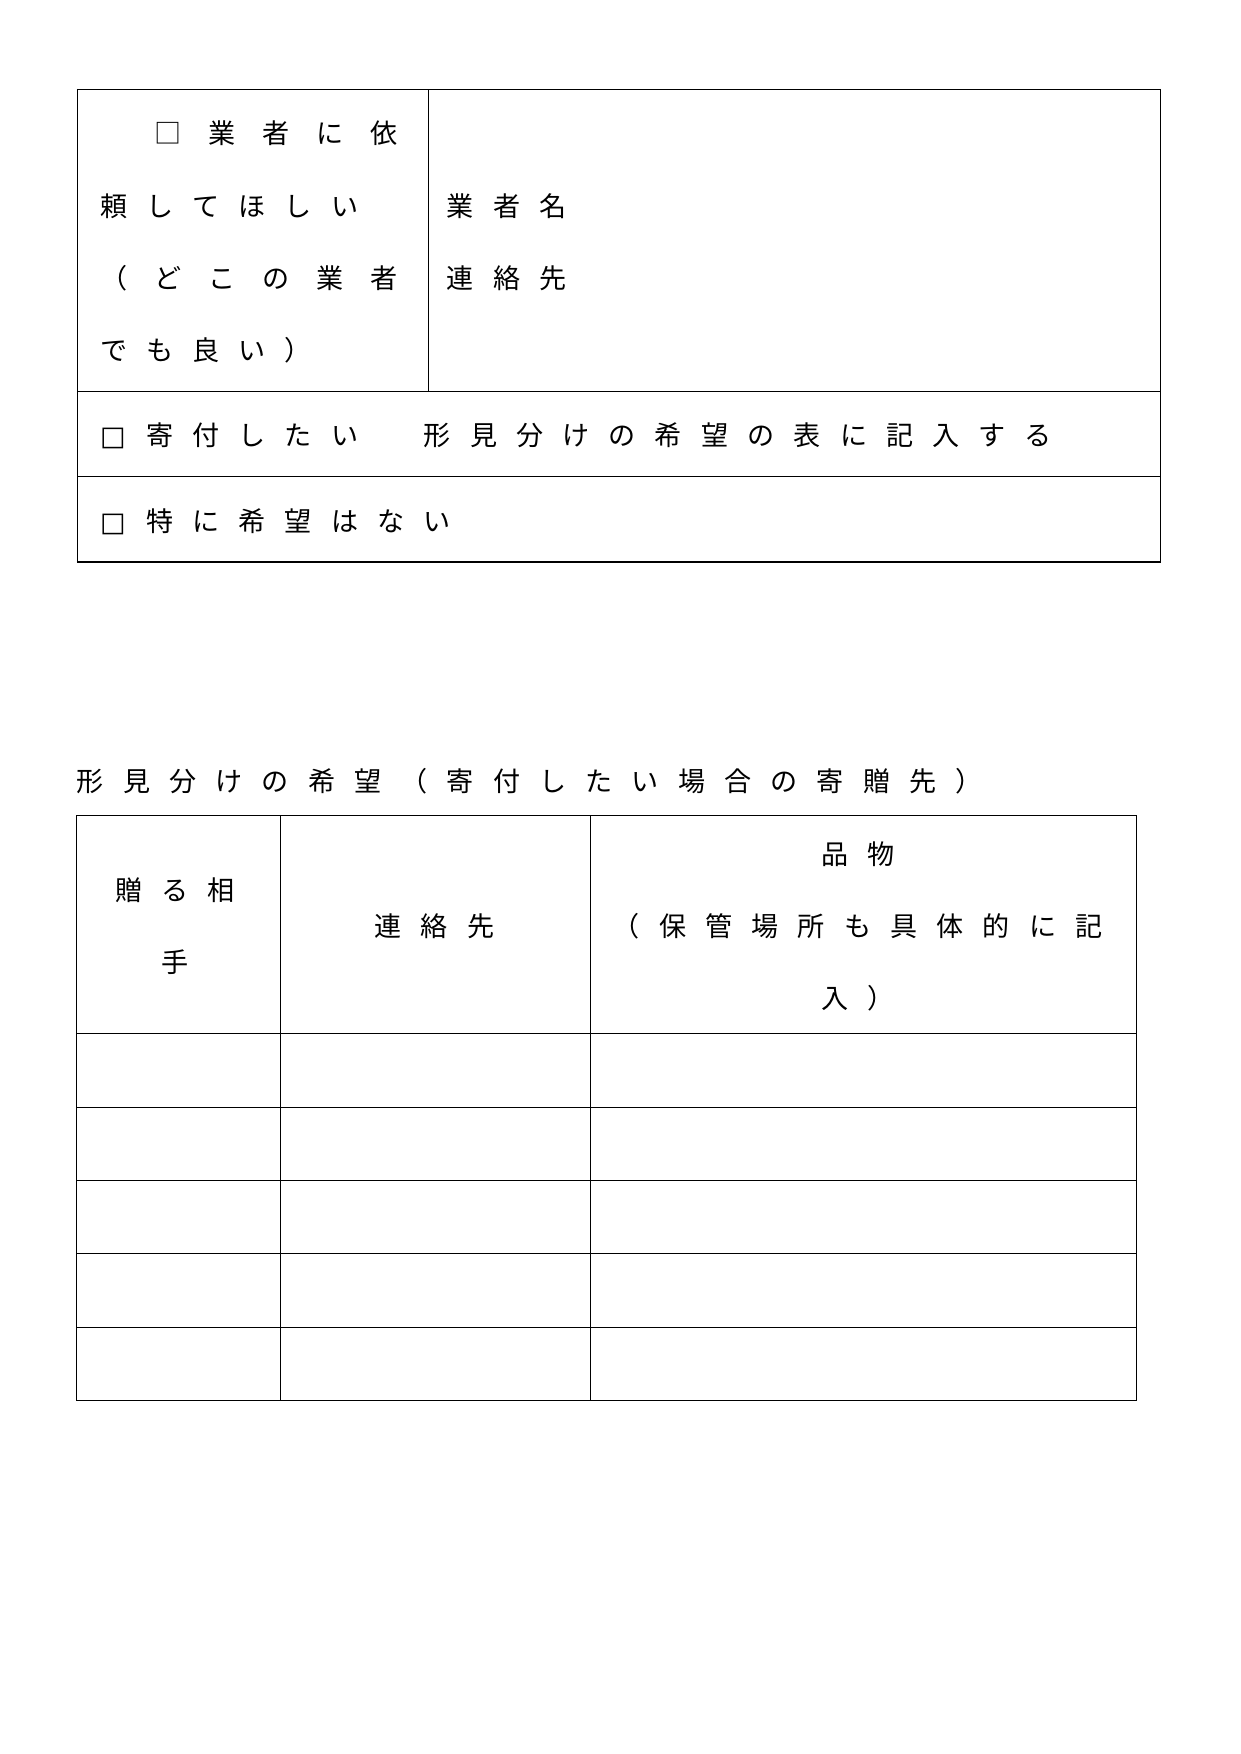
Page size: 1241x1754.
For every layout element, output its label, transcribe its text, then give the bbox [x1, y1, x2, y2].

table_cell [281, 1108, 590, 1180]
table_cell [77, 1034, 280, 1107]
table_cell □特に希望はない [78, 477, 1160, 561]
table_cell □業者に依頼してほしい （どこの業者でも良い） [78, 90, 428, 391]
table_cell [77, 1181, 280, 1253]
table_cell 業者名 連絡先 [429, 90, 1160, 391]
table_header 連絡先 [281, 816, 590, 1033]
table_cell [591, 1034, 1136, 1107]
table_cell [591, 1328, 1136, 1400]
table_cell [281, 1254, 590, 1327]
table_cell [77, 1328, 280, 1400]
table_cell [281, 1328, 590, 1400]
table_cell [591, 1181, 1136, 1253]
table_header 品物 （保管場所も具体的に記入） [591, 816, 1136, 1033]
table_cell [281, 1034, 590, 1107]
table_cell □寄付したい 形見分けの希望の表に記入する [78, 392, 1160, 476]
table_header 贈る相手 [77, 816, 280, 1033]
table_cell [281, 1181, 590, 1253]
table_cell [591, 1108, 1136, 1180]
table_cell [591, 1254, 1136, 1327]
text 形見分けの希望（寄付したい場合の寄贈先） [77, 743, 1163, 815]
table_cell [77, 1254, 280, 1327]
table_cell [77, 1108, 280, 1180]
